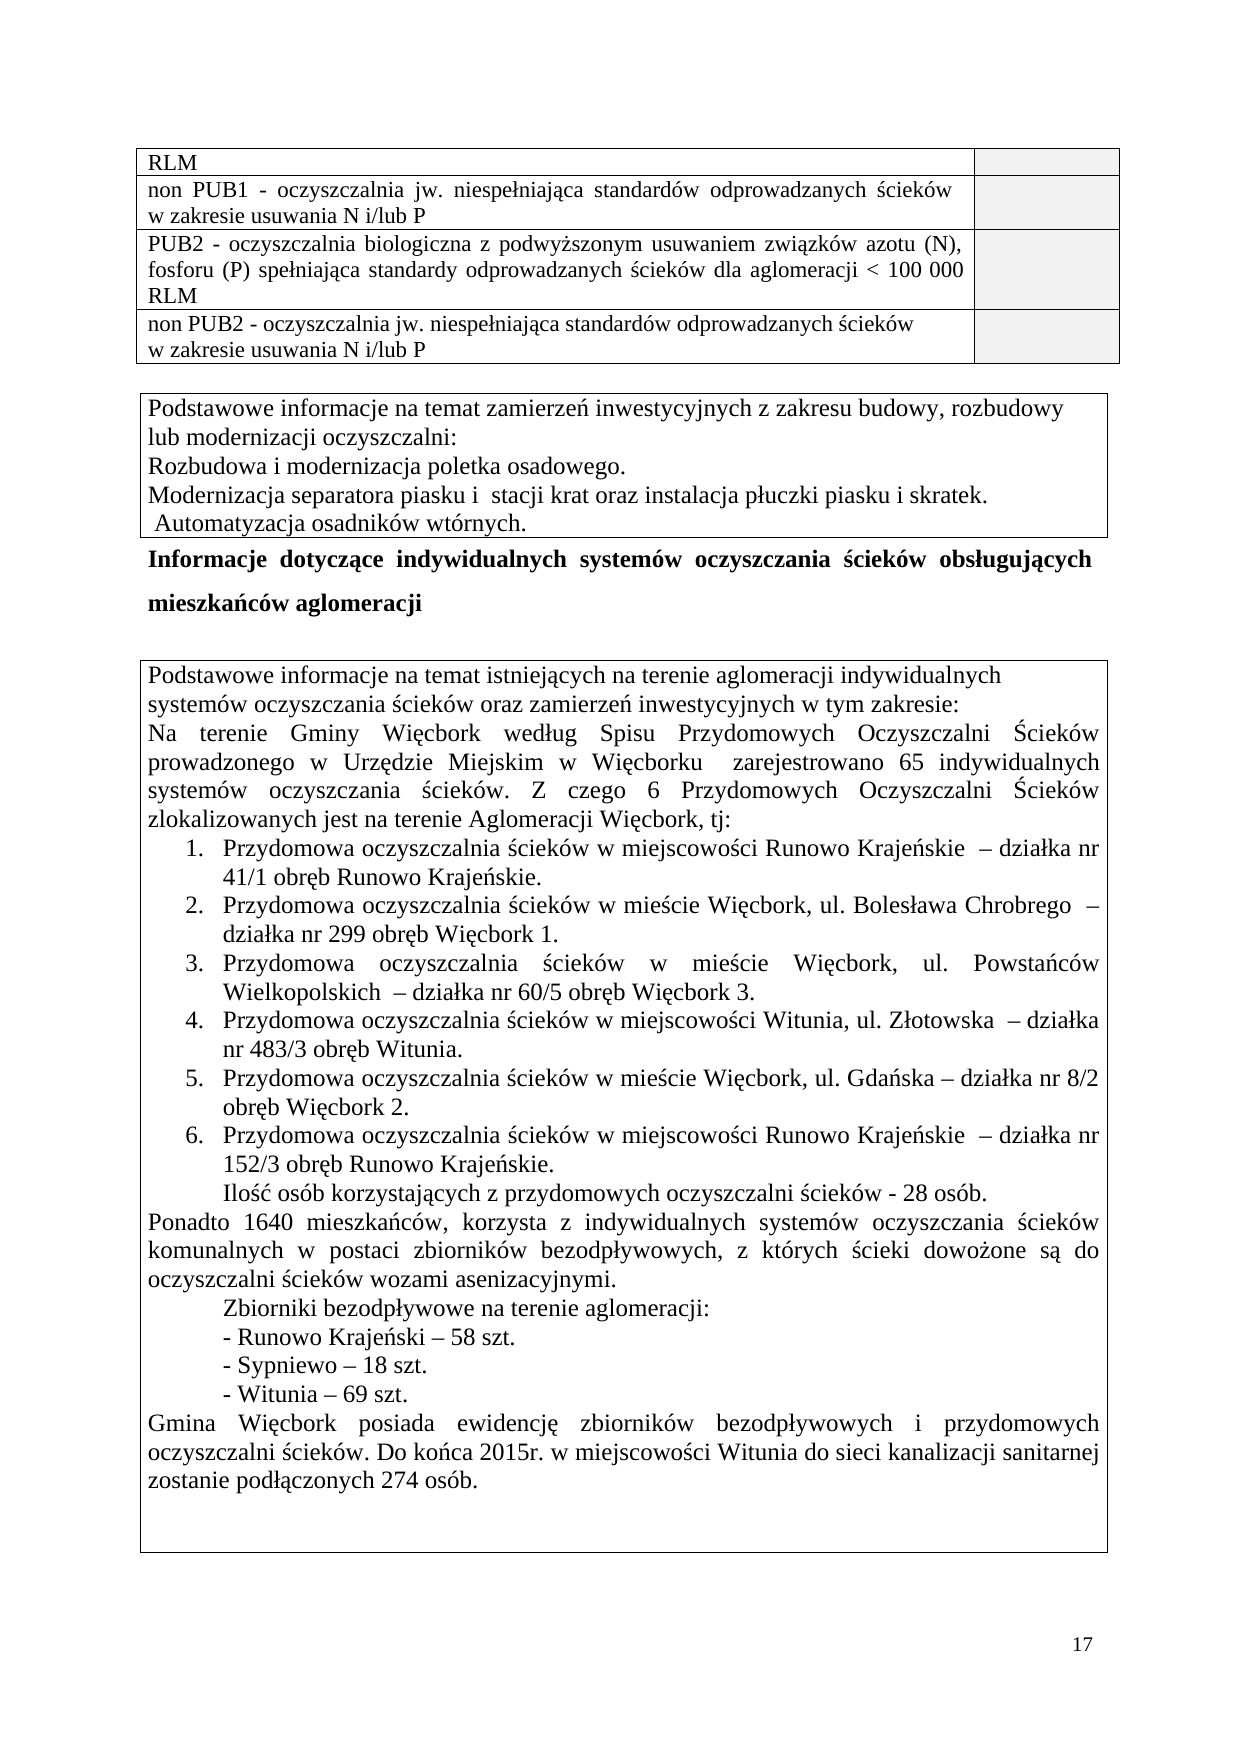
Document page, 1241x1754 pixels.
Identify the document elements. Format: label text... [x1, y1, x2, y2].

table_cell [137, 149, 974, 175]
table_cell non PUB1 - oczyszczalnia jw. niespełniająca standardów odprowadzanych ścieków w zakresie usuwania N i/lub P [137, 176, 974, 229]
table_cell [975, 230, 1119, 309]
table_header Podstawowe informacje na temat istniejących na terenie aglomeracji indywidualnych systemów oczyszczania ścieków oraz zamierzeń inwestycyjnych w tym zakresie: Na terenie Gminy Więcbork według Spisu Przydomowych Oczyszczalni Ścieków prowadzonego w Urzędzie Miejskim w Więcborku zarejestrowano 65 indywidualnych systemów oczyszczania ścieków. Z czego 6 Przydomowych Oczyszczalni Ścieków zlokalizowanych jest na terenie Aglomeracji Więcbork, tj: Przydomowa oczyszczalnia ścieków w miejscowości Runowo Krajeńskie – działka nr 41/1 obręb Runowo Krajeńskie. Przydomowa oczyszczalnia ścieków w mieście Więcbork, ul. Bolesława Chrobrego – działka nr 299 obręb Więcbork 1. Przydomowa oczyszczalnia ścieków w mieście Więcbork, ul. Powstańców Wielkopolskich – działka nr 60/5 obręb Więcbork 3. Przydomowa oczyszczalnia ścieków w miejscowości Witunia, ul. Złotowska – działka nr 483/3 obręb Witunia. Przydomowa oczyszczalnia ścieków w mieście Więcbork, ul. Gdańska – działka nr 8/2 obręb Więcbork 2. Przydomowa oczyszczalnia ścieków w miejscowości Runowo Krajeńskie – działka nr 152/3 obręb Runowo Krajeńskie. Ilość osób korzystających z przydomowych oczyszczalni ścieków - 28 osób. Ponadto 1640 mieszkańców, korzysta z indywidualnych systemów oczyszczania ścieków komunalnych w postaci zbiorników bezodpływowych, z których ścieki dowożone są do oczyszczalni ścieków wozami asenizacyjnymi. Zbiorniki bezodpływowe na terenie aglomeracji: - Runowo Krajeński – 58 szt. - Sypniewo – 18 szt. - Witunia – 69 szt. Gmina Więcbork posiada ewidencję zbiorników bezodpływowych i przydomowych oczyszczalni ścieków. Do końca 2015r. w miejscowości Witunia do sieci kanalizacji sanitarnej zostanie podłączonych 274 osób. [141, 661, 1107, 1552]
table_cell [975, 310, 1119, 363]
subtitle Informacje dotyczące indywidualnych systemów oczyszczania ścieków obsługujących mieszkańców aglomeracji [148, 544, 1093, 616]
table_cell [975, 176, 1119, 229]
table_header Podstawowe informacje na temat zamierzeń inwestycyjnych z zakresu budowy, rozbudowy lub modernizacji oczyszczalni: Rozbudowa i modernizacja poletka osadowego. Modernizacja separatora piasku i stacji krat oraz instalacja płuczki piasku i skratek. Automatyzacja osadników wtórnych. [141, 394, 1107, 537]
table_cell [975, 149, 1119, 175]
table_cell PUB2 - oczyszczalnia biologiczna z podwyższonym usuwaniem związków azotu (N), fosforu (P) spełniająca standardy odprowadzanych ścieków dla aglomeracji < 100 000 RLM [137, 230, 974, 309]
table_cell non PUB2 - oczyszczalnia jw. niespełniająca standardów odprowadzanych ścieków w zakresie usuwania N i/lub P [137, 310, 974, 363]
